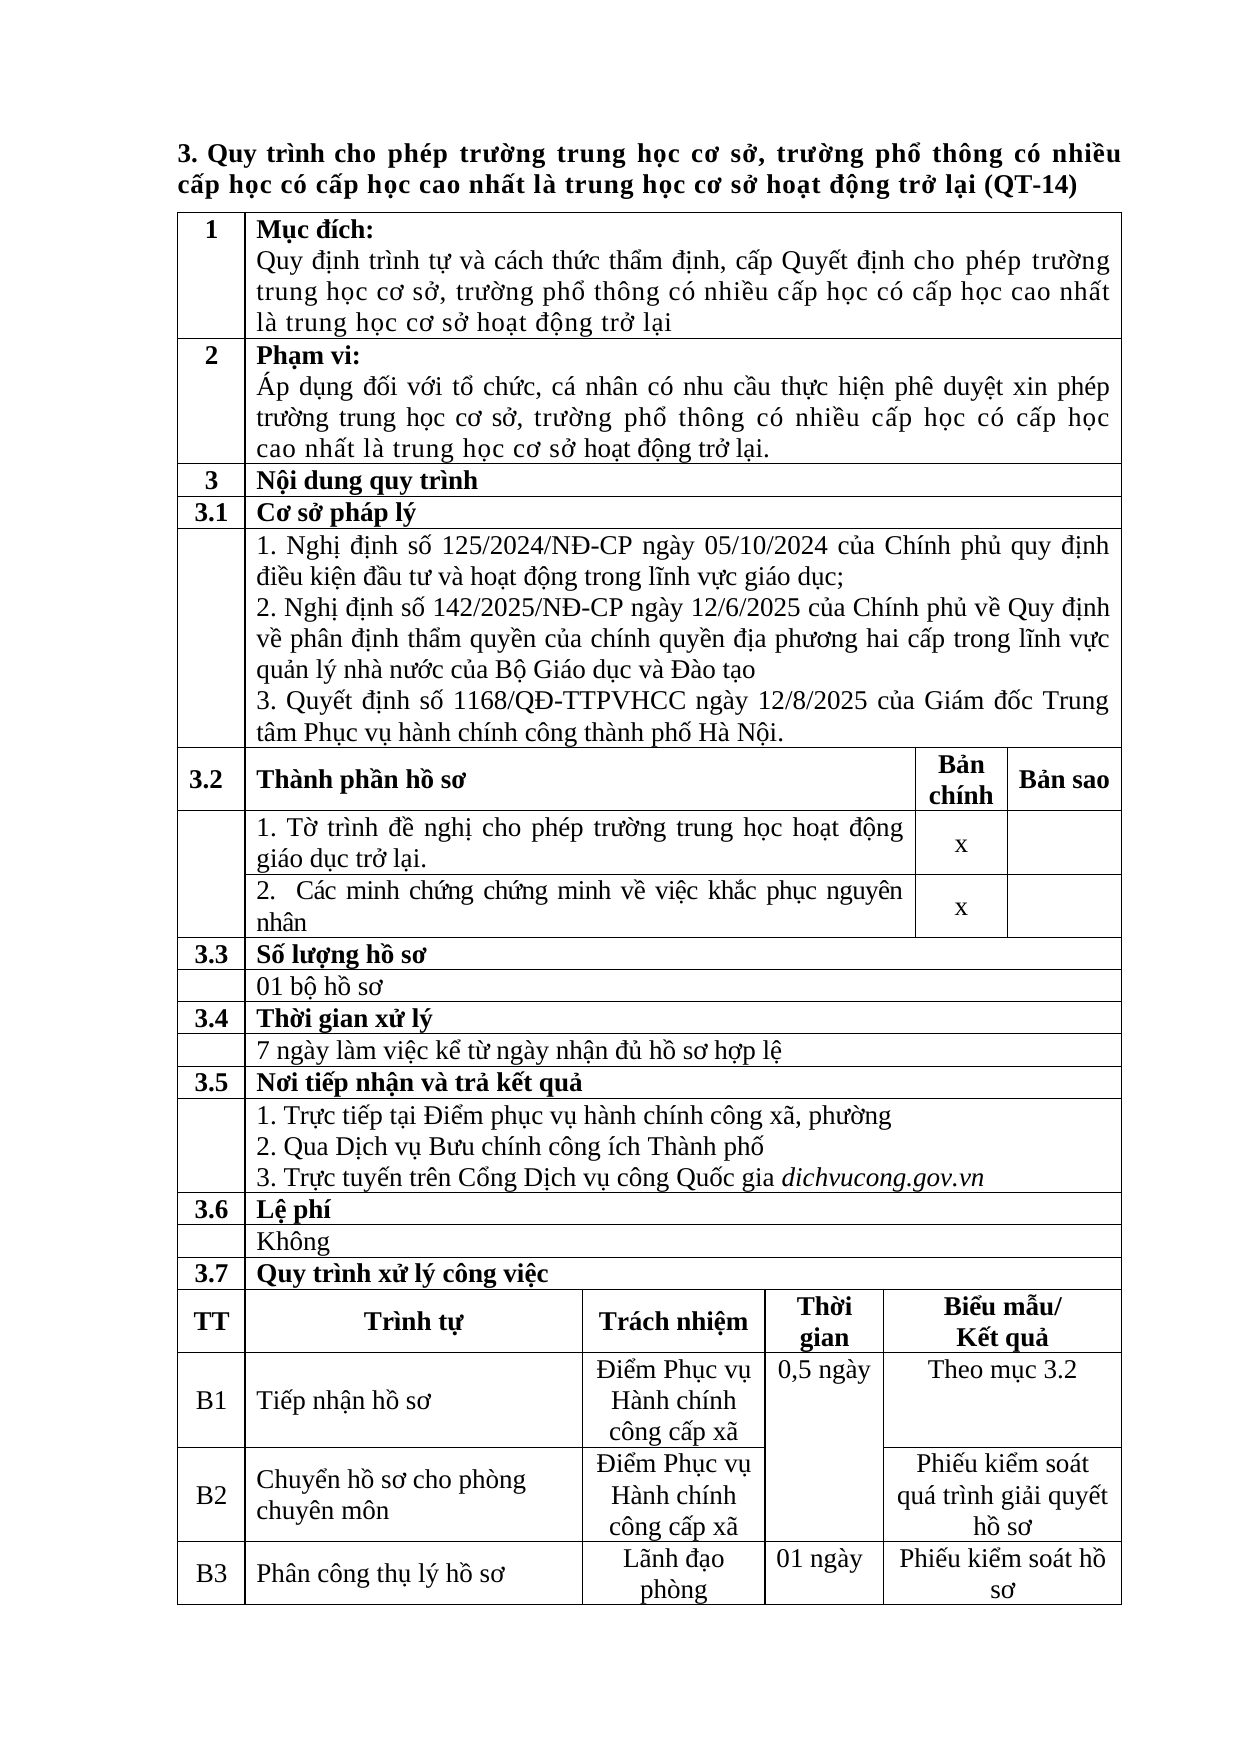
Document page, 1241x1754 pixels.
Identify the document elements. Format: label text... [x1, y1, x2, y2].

table_cell 2 [178, 339, 244, 463]
table_cell Trình tự [246, 1290, 582, 1352]
table_cell Điểm Phục vụ Hành chính công cấp xã [583, 1353, 764, 1447]
table_cell [178, 1225, 244, 1257]
table_header Mục đích: Quy định trình tự và cách thức thẩm định, cấp Quyết định cho phép trường trung học cơ sở, trường phổ thông có nhiều cấp học có cấp học cao nhất là trung học cơ sở hoạt động trở lại [246, 213, 1121, 338]
table_cell 3.5 [178, 1067, 244, 1098]
table_cell Cơ sở pháp lý [246, 497, 1121, 528]
table_cell Nơi tiếp nhận và trả kết quả [246, 1067, 1121, 1098]
text 3. Quy trình cho phép trường trung học cơ sở, trường phổ thông có nhiều cấp học có cấp học cao nhất là trung học cơ sở hoạt động trở lại (QT-14) [177, 137, 1122, 199]
table_cell Phiếu kiểm soát quá trình giải quyết hồ sơ [884, 1448, 1121, 1541]
table_cell [178, 1034, 244, 1066]
table_cell Lệ phí [246, 1193, 1121, 1224]
table_cell Trách nhiệm [583, 1290, 764, 1352]
table_cell Lãnh đạo phòng [583, 1542, 764, 1604]
table_cell [1008, 875, 1121, 937]
table_cell Chuyển hồ sơ cho phòng chuyên môn [246, 1448, 582, 1541]
table_cell Theo mục 3.2 [884, 1353, 1121, 1447]
table_cell 3.1 [178, 497, 244, 528]
table_cell Biểu mẫu/ Kết quả [884, 1290, 1121, 1352]
table_cell 01 bộ hồ sơ [246, 970, 1121, 1001]
table_cell Không [246, 1225, 1121, 1257]
table_cell 2. Các minh chứng chứng minh về việc khắc phục nguyên nhân [246, 875, 915, 937]
table_cell [178, 970, 244, 1001]
table_cell 3 [178, 464, 244, 496]
table_cell B3 [178, 1542, 244, 1604]
table_cell 3.6 [178, 1193, 244, 1224]
table_cell 0,5 ngày [766, 1353, 883, 1541]
table_cell x [916, 811, 1007, 873]
table_cell 1. Tờ trình đề nghị cho phép trường trung học hoạt động giáo dục trở lại. [246, 811, 915, 873]
table_cell x [916, 875, 1007, 937]
table_cell Bản sao [1008, 748, 1121, 810]
table_cell Thời gian [766, 1290, 883, 1352]
table_cell 1. Trực tiếp tại Điểm phục vụ hành chính công xã, phường 2. Qua Dịch vụ Bưu chính công ích Thành phố 3. Trực tuyến trên Cổng Dịch vụ công Quốc gia dichvucong.gov.vn [246, 1099, 1121, 1192]
table_cell Quy trình xử lý công việc [246, 1258, 1121, 1289]
table_cell Phiếu kiểm soát hồ sơ [884, 1542, 1121, 1604]
table_cell B1 [178, 1353, 244, 1447]
table_cell 3.7 [178, 1258, 244, 1289]
table_cell Thời gian xử lý [246, 1002, 1121, 1033]
table_header 1 [178, 213, 244, 338]
table_cell 7 ngày làm việc kể từ ngày nhận đủ hồ sơ hợp lệ [246, 1034, 1121, 1066]
table_cell Bản chính [916, 748, 1007, 810]
table_cell Nội dung quy trình [246, 464, 1121, 496]
table_cell 3.3 [178, 938, 244, 969]
table_cell Điểm Phục vụ Hành chính công cấp xã [583, 1448, 764, 1541]
table_cell [178, 811, 244, 937]
table_cell Thành phần hồ sơ [246, 748, 915, 810]
table_cell Phạm vi: Áp dụng đối với tổ chức, cá nhân có nhu cầu thực hiện phê duyệt xin phép trường trung học cơ sở, trường phổ thông có nhiều cấp học có cấp học cao nhất là trung học cơ sở hoạt động trở lại. [246, 339, 1121, 463]
table_cell Tiếp nhận hồ sơ [246, 1353, 582, 1447]
table_cell Số lượng hồ sơ [246, 938, 1121, 969]
table_cell 01 ngày [766, 1542, 883, 1604]
table_cell 3.4 [178, 1002, 244, 1033]
table_cell [178, 1099, 244, 1192]
table_cell B2 [178, 1448, 244, 1541]
table_cell TT [178, 1290, 244, 1352]
table_cell 3.2 [178, 748, 244, 810]
table_cell Phân công thụ lý hồ sơ [246, 1542, 582, 1604]
table_cell 1. Nghị định số 125/2024/NĐ-CP ngày 05/10/2024 của Chính phủ quy định điều kiện đầu tư và hoạt động trong lĩnh vực giáo dục; 2. Nghị định số 142/2025/NĐ-CP ngày 12/6/2025 của Chính phủ về Quy định về phân định thẩm quyền của chính quyền địa phương hai cấp trong lĩnh vực quản lý nhà nước của Bộ Giáo dục và Đào tạo 3. Quyết định số 1168/QĐ-TTPVHCC ngày 12/8/2025 của Giám đốc Trung tâm Phục vụ hành chính công thành phố Hà Nội. [246, 529, 1121, 747]
table_cell [178, 529, 244, 747]
table_cell [1008, 811, 1121, 873]
